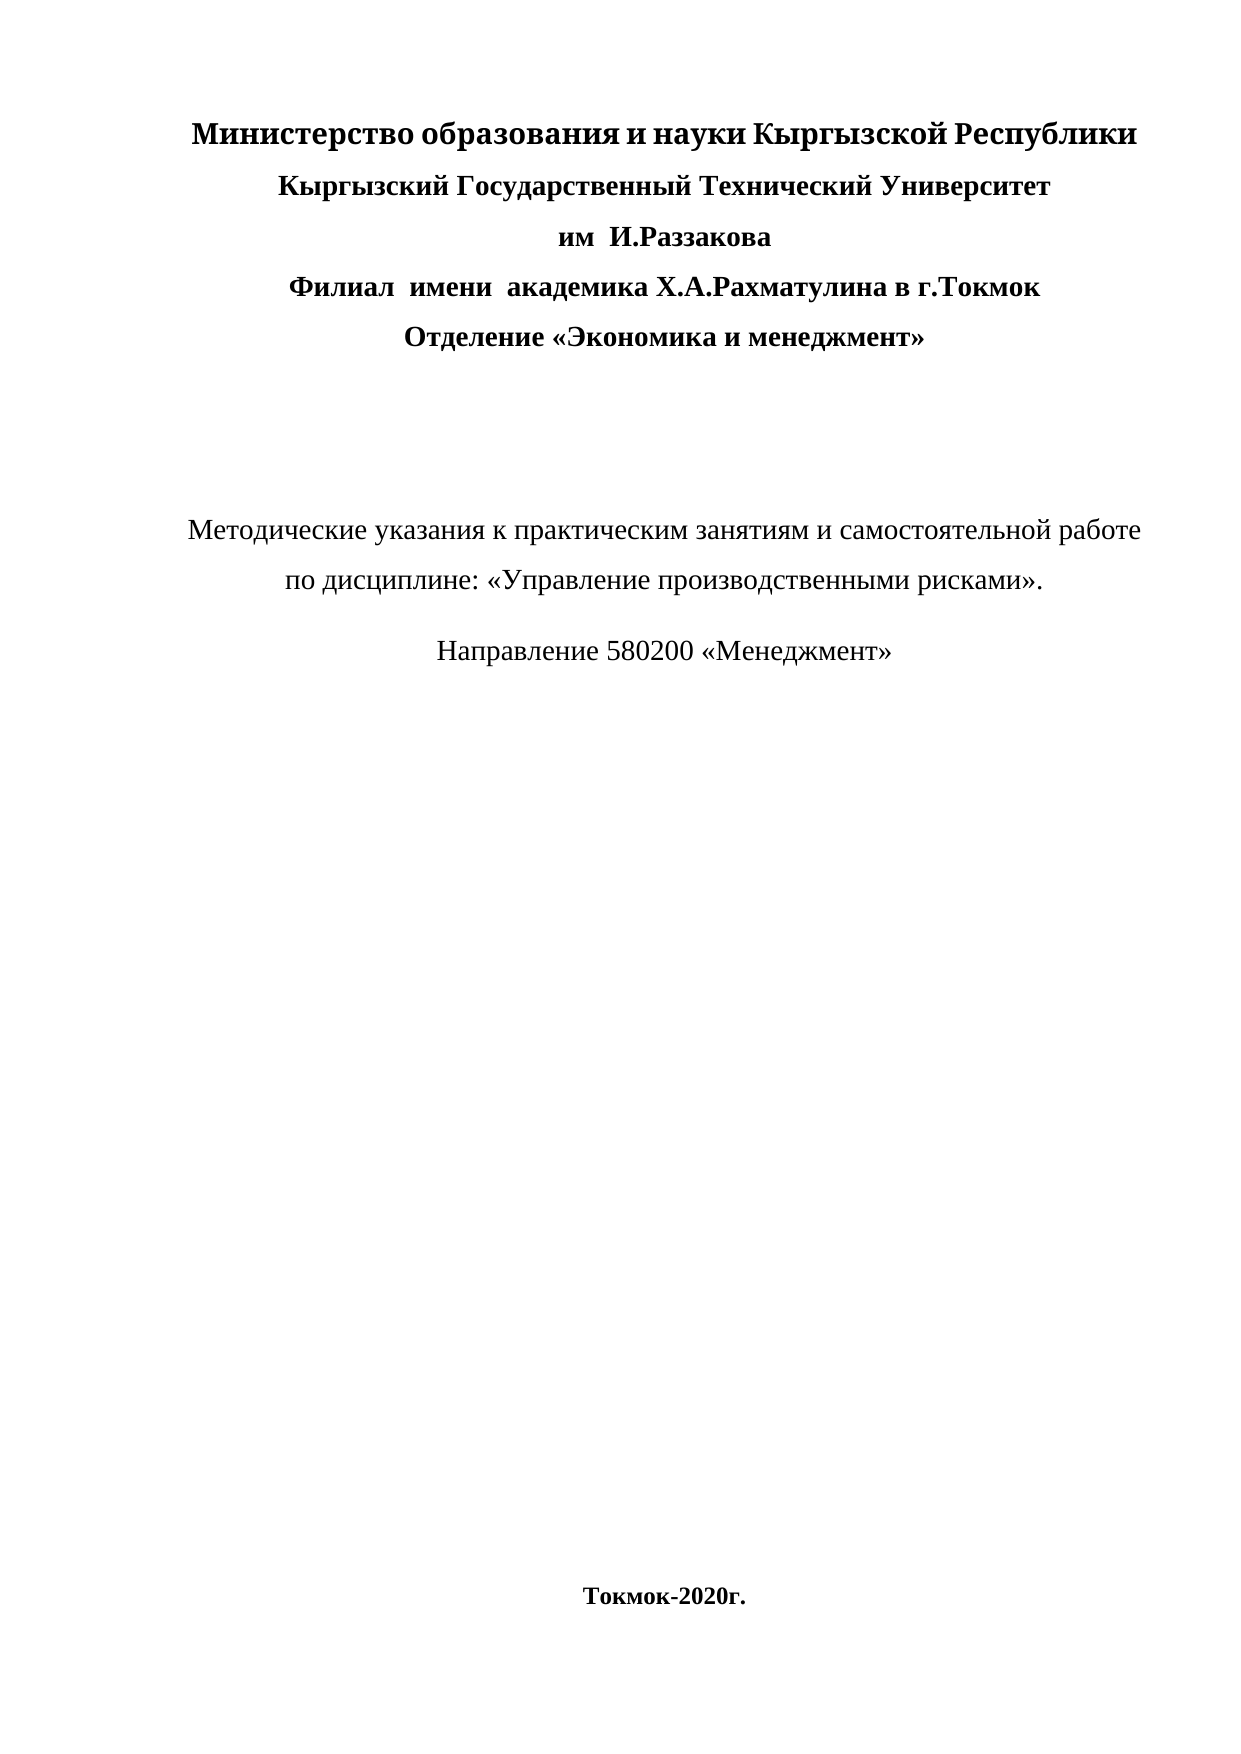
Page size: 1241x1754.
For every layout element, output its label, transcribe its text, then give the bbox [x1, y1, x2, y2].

text Направление 580200 «Менеджмент» [177, 633, 1152, 667]
text Филиал имени академика Х.А.Рахматулина в г.Токмок [177, 269, 1152, 303]
text Токмок-2020г. [177, 1581, 1152, 1609]
text Отделение «Экономика и менеджмент» [177, 319, 1152, 353]
subtitle Министерство образования и науки Кыргызской Республики [177, 118, 1152, 152]
text им И.Раззакова [177, 219, 1152, 252]
text Методические указания к практическим занятиям и самостоятельной работе по дисциплине: «Управление производственными рисками». [177, 512, 1152, 596]
text Кыргызский Государственный Технический Университет [177, 168, 1152, 202]
